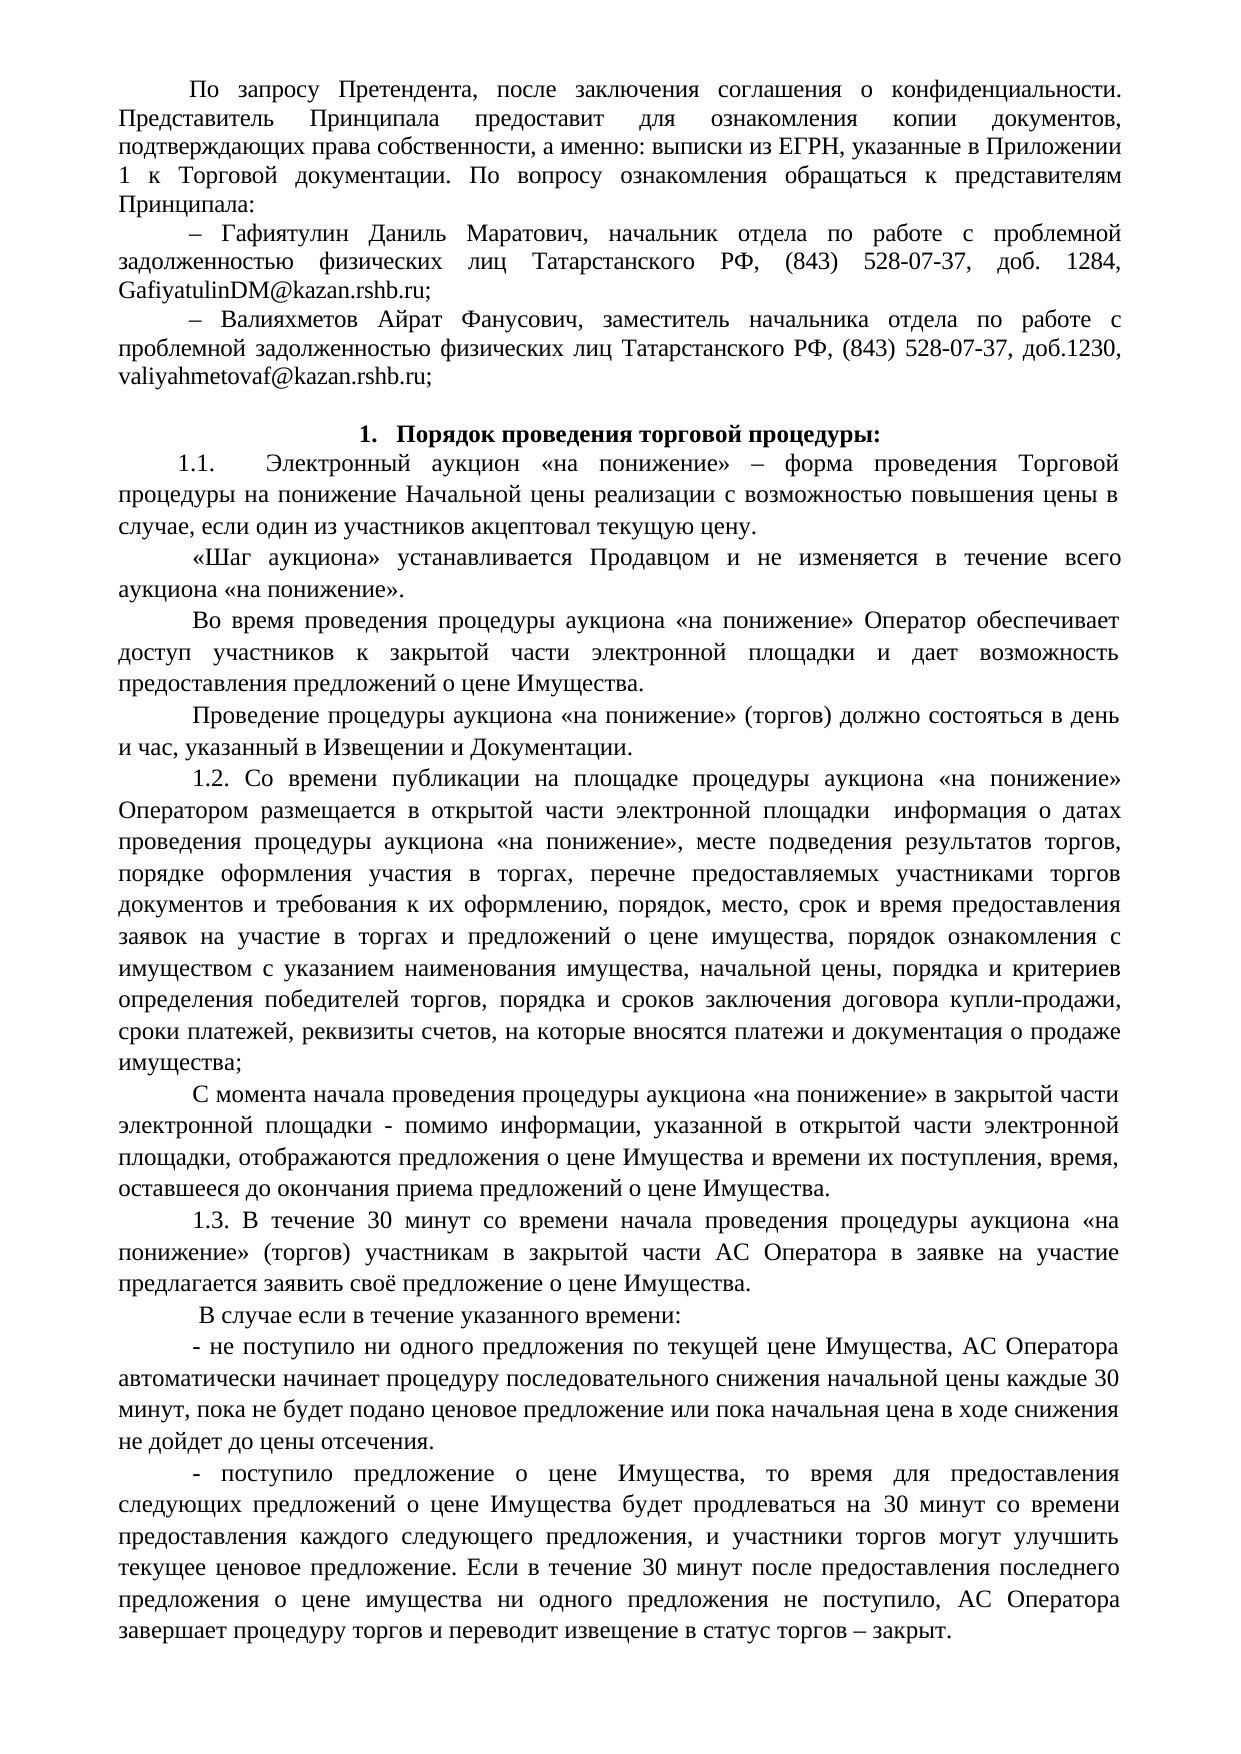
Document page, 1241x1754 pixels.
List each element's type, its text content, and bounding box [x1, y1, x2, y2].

text 1.2. Со времени публикации на площадке процедуры аукциона «на понижение» Оператором размещается в открытой части электронной площадки информация о датах проведения процедуры аукциона «на понижение», месте подведения результатов торгов, порядке оформления участия в торгах, перечне предоставляемых участниками торгов документов и требования к их оформлению, порядок, место, срок и время предоставления заявок на участие в торгах и предложений о цене имущества, порядок ознакомления с имуществом с указанием наименования имущества, начальной цены, порядка и критериев определения победителей торгов, порядка и сроков заключения договора купли-продажи, сроки платежей, реквизиты счетов, на которые вносятся платежи и документация о продаже имущества; [118, 763, 1122, 1076]
text В случае если в течение указанного времени: [118, 1300, 1120, 1328]
text - не поступило ни одного предложения по текущей цене Имущества, АС Оператора автоматически начинает процедуру последовательного снижения начальной цены каждые 30 минут, пока не будет подано ценовое предложение или пока начальная цена в ходе снижения не дойдет до цены отсечения. [118, 1331, 1120, 1455]
list Порядок проведения торговой процедуры: [118, 419, 1122, 448]
text – Гафиятулин Даниль Маратович, начальник отдела по работе с проблемной задолженностью физических лиц Татарстанского РФ, (843) 528-07-37, доб. 1284, GafiyatulinDM@kazan.rshb.ru; [118, 218, 1122, 304]
list Электронный аукцион «на понижение» – форма проведения Торговой процедуры на понижение Начальной цены реализации с возможностью повышения цены в случае, если один из участников акцептовал текущую цену. [118, 448, 1120, 539]
text – Валияхметов Айрат Фанусович, заместитель начальника отдела по работе с проблемной задолженностью физических лиц Татарстанского РФ, (843) 528-07-37, доб.1230, valiyahmetovaf@kazan.rshb.ru; [118, 304, 1122, 390]
text 1.3. В течение 30 минут со времени начала проведения процедуры аукциона «на понижение» (торгов) участникам в закрытой части АС Оператора в заявке на участие предлагается заявить своё предложение о цене Имущества. [118, 1205, 1120, 1297]
text Во время проведения процедуры аукциона «на понижение» Оператор обеспечивает доступ участников к закрытой части электронной площадки и дает возможность предоставления предложений о цене Имущества. [118, 605, 1120, 697]
text С момента начала проведения процедуры аукциона «на понижение» в закрытой части электронной площадки - помимо информации, указанной в открытой части электронной площадки, отображаются предложения о цене Имущества и времени их поступления, время, оставшееся до окончания приема предложений о цене Имущества. [118, 1079, 1120, 1202]
text «Шаг аукциона» устанавливается Продавцом и не изменяется в течение всего аукциона «на понижение». [118, 542, 1122, 603]
text - поступило предложение о цене Имущества, то время для предоставления следующих предложений о цене Имущества будет продлеваться на 30 минут со времени предоставления каждого следующего предложения, и участники торгов могут улучшить текущее ценовое предложение. Если в течение 30 минут после предоставления последнего предложения о цене имущества ни одного предложения не поступило, АС Оператора завершает процедуру торгов и переводит извещение в статус торгов – закрыт. [118, 1458, 1120, 1644]
text Проведение процедуры аукциона «на понижение» (торгов) должно состояться в день и час, указанный в Извещении и Документации. [118, 700, 1120, 760]
text По запросу Претендента, после заключения соглашения о конфиденциальности. Представитель Принципала предоставит для ознакомления копии документов, подтверждающих права собственности, а именно: выписки из ЕГРН, указанные в Приложении 1 к Торговой документации. По вопросу ознакомления обращаться к представителям Принципала: [118, 74, 1122, 218]
